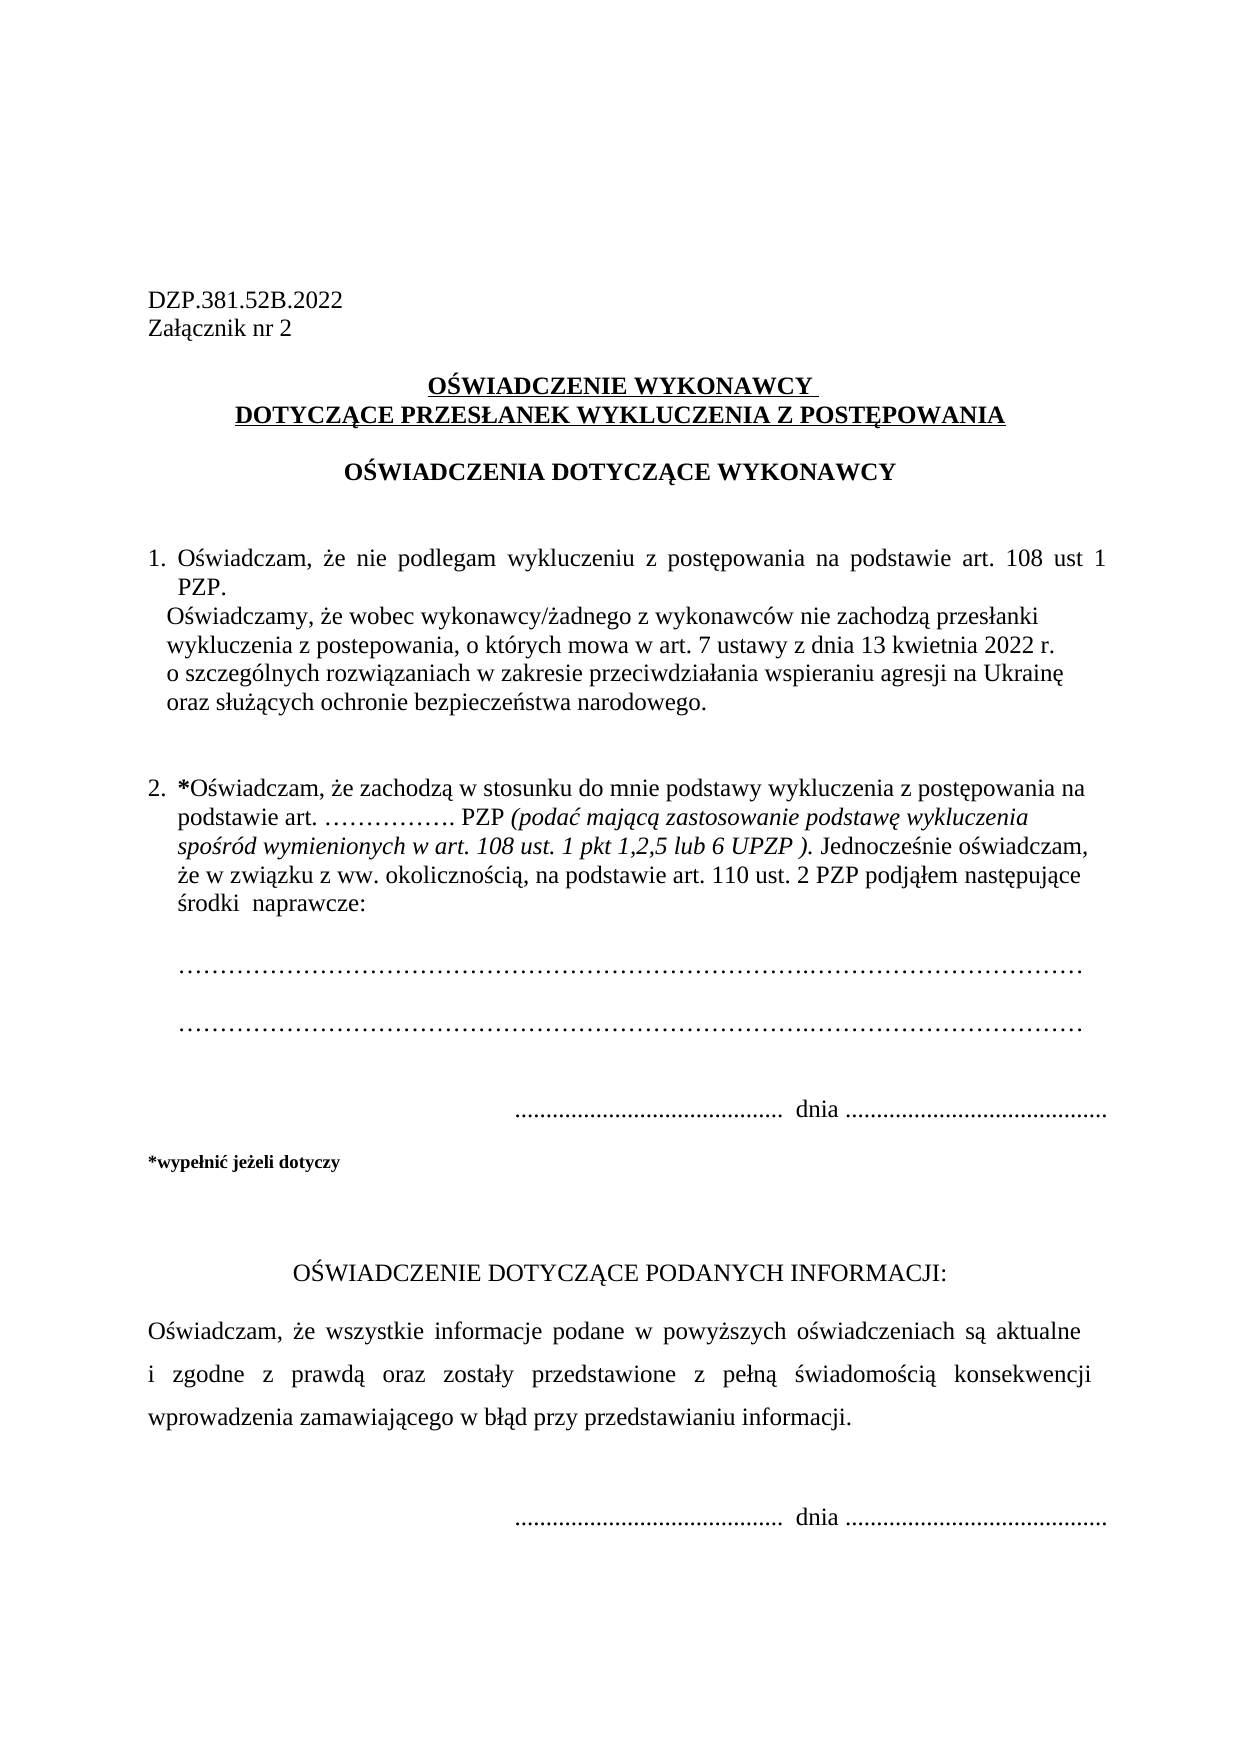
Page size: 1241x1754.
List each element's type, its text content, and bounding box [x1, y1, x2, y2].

text wykluczenia z postepowania, o których mowa w art. 7 ustawy z dnia 13 kwietnia 2022 r. [148, 630, 1092, 658]
text Oświadczam, że wszystkie informacje podane w powyższych oświadczeniach są aktualne i zgodne z prawdą oraz zostały przedstawione z pełną świadomością konsekwencji wprowadzenia zamawiającego w błąd przy przedstawianiu informacji. [148, 1316, 1092, 1431]
list Oświadczam, że nie podlegam wykluczeniu z postępowania na podstawie art. 108 ust 1 PZP. [148, 543, 1107, 601]
text ........................................... dnia .......................................... [148, 1502, 1107, 1531]
text ........................................... dnia .......................................... [148, 1094, 1107, 1123]
text Oświadczamy, że wobec wykonawcy/żadnego z wykonawców nie zachodzą przesłanki [148, 601, 1092, 630]
text Załącznik nr 2 [148, 313, 1092, 342]
list *Oświadczam, że zachodzą w stosunku do mnie podstawy wykluczenia z postępowania na podstawie art. ……………. PZP (podać mającą zastosowanie podstawę wykluczenia spośród wymienionych w art. 108 ust. 1 pkt 1,2,5 lub 6 UPZP ). Jednocześnie oświadczam, że w związku z ww. okolicznością, na podstawie art. 110 ust. 2 PZP podjąłem następujące środki naprawcze: [148, 773, 1092, 917]
text oraz służących ochronie bezpieczeństwa narodowego. [148, 687, 1092, 716]
text ………………………………………………………………….…………………………… [148, 1008, 1092, 1036]
text ………………………………………………………………….…………………………… [177, 950, 1092, 979]
text DZP.381.52B.2022 [148, 285, 1092, 313]
text OŚWIADCZENIE WYKONAWCY [148, 371, 1092, 400]
text o szczególnych rozwiązaniach w zakresie przeciwdziałania wspieraniu agresji na Ukrainę [148, 658, 1092, 687]
text OŚWIADCZENIA DOTYCZĄCE WYKONAWCY [148, 457, 1092, 486]
text DOTYCZĄCE PRZESŁANEK WYKLUCZENIA Z POSTĘPOWANIA [148, 400, 1092, 428]
text OŚWIADCZENIE DOTYCZĄCE PODANYCH INFORMACJI: [148, 1258, 1092, 1287]
text *wypełnić jeżeli dotyczy [148, 1151, 1092, 1173]
